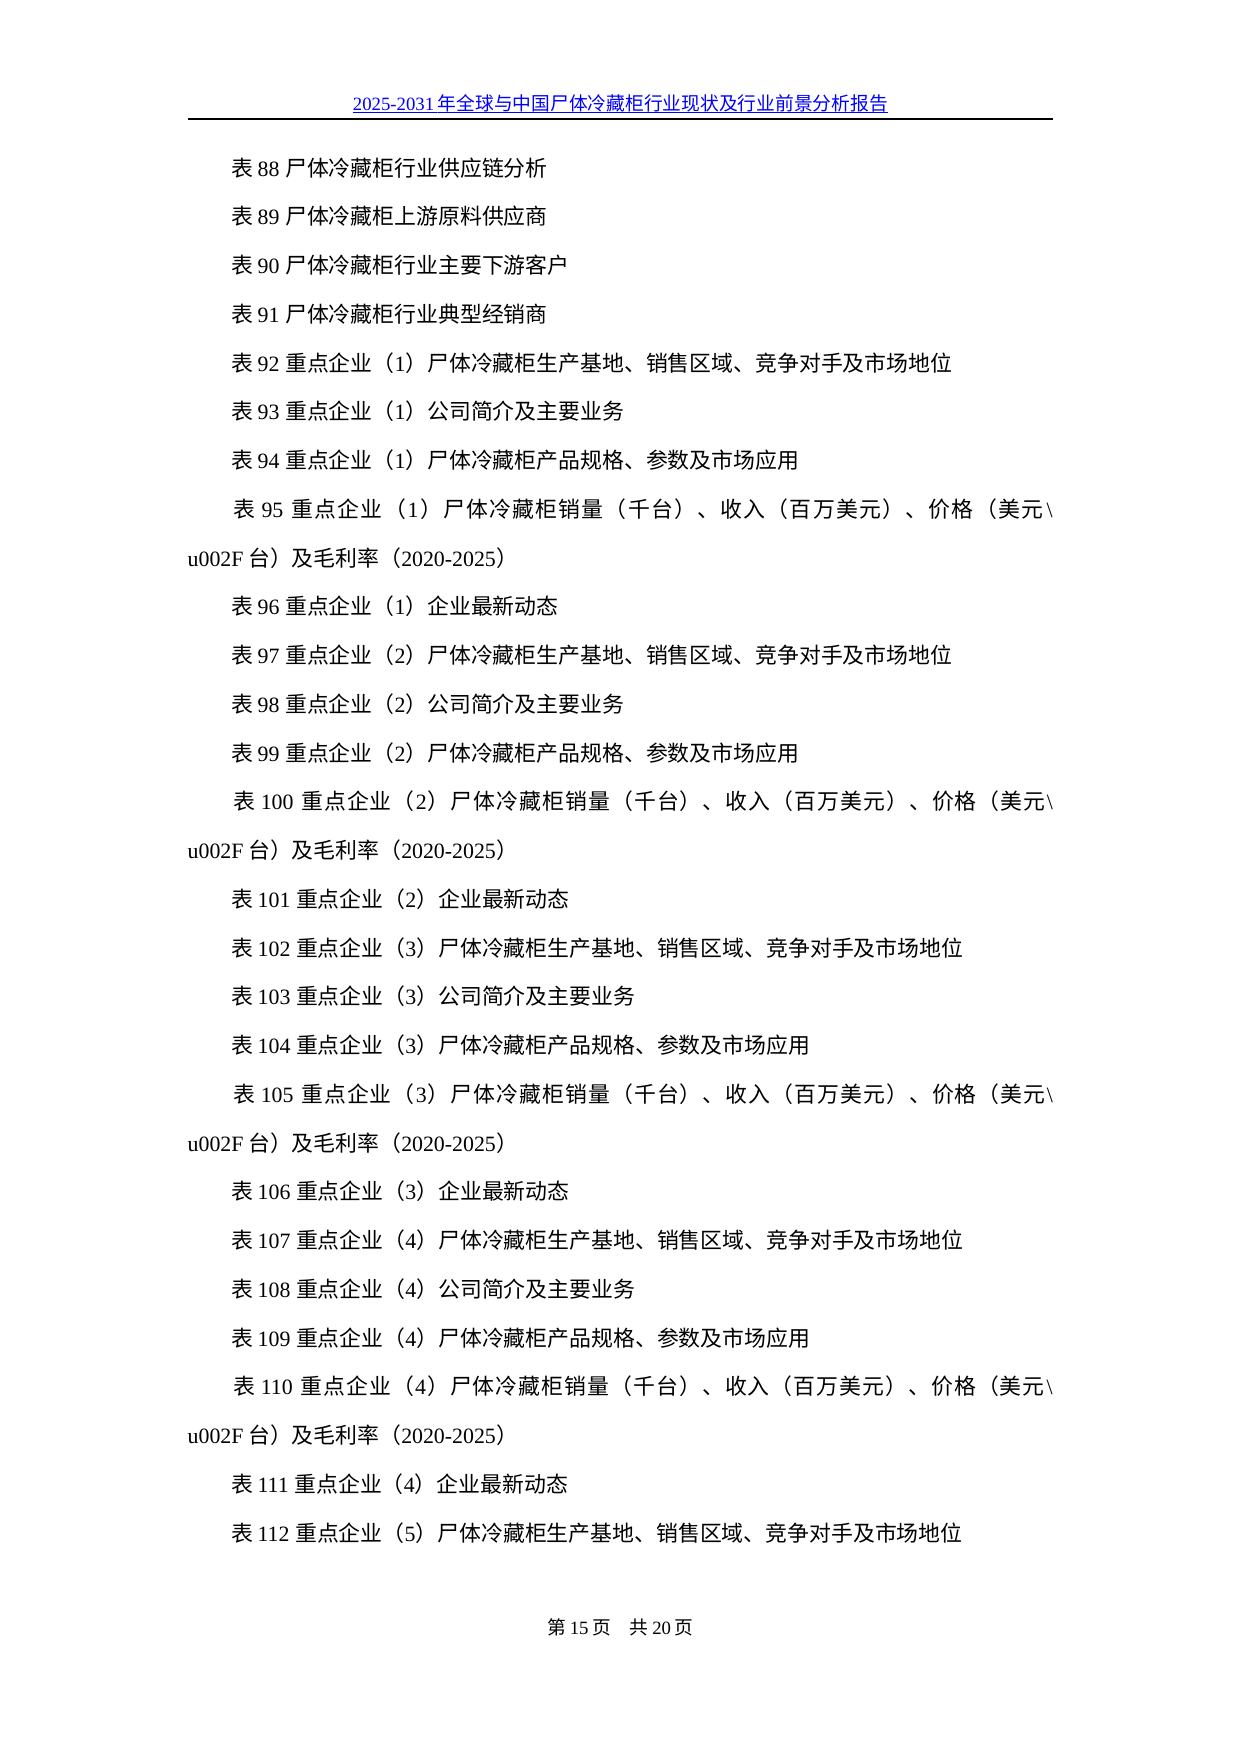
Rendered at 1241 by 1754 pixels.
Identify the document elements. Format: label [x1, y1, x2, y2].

text [187, 150, 1053, 1548]
